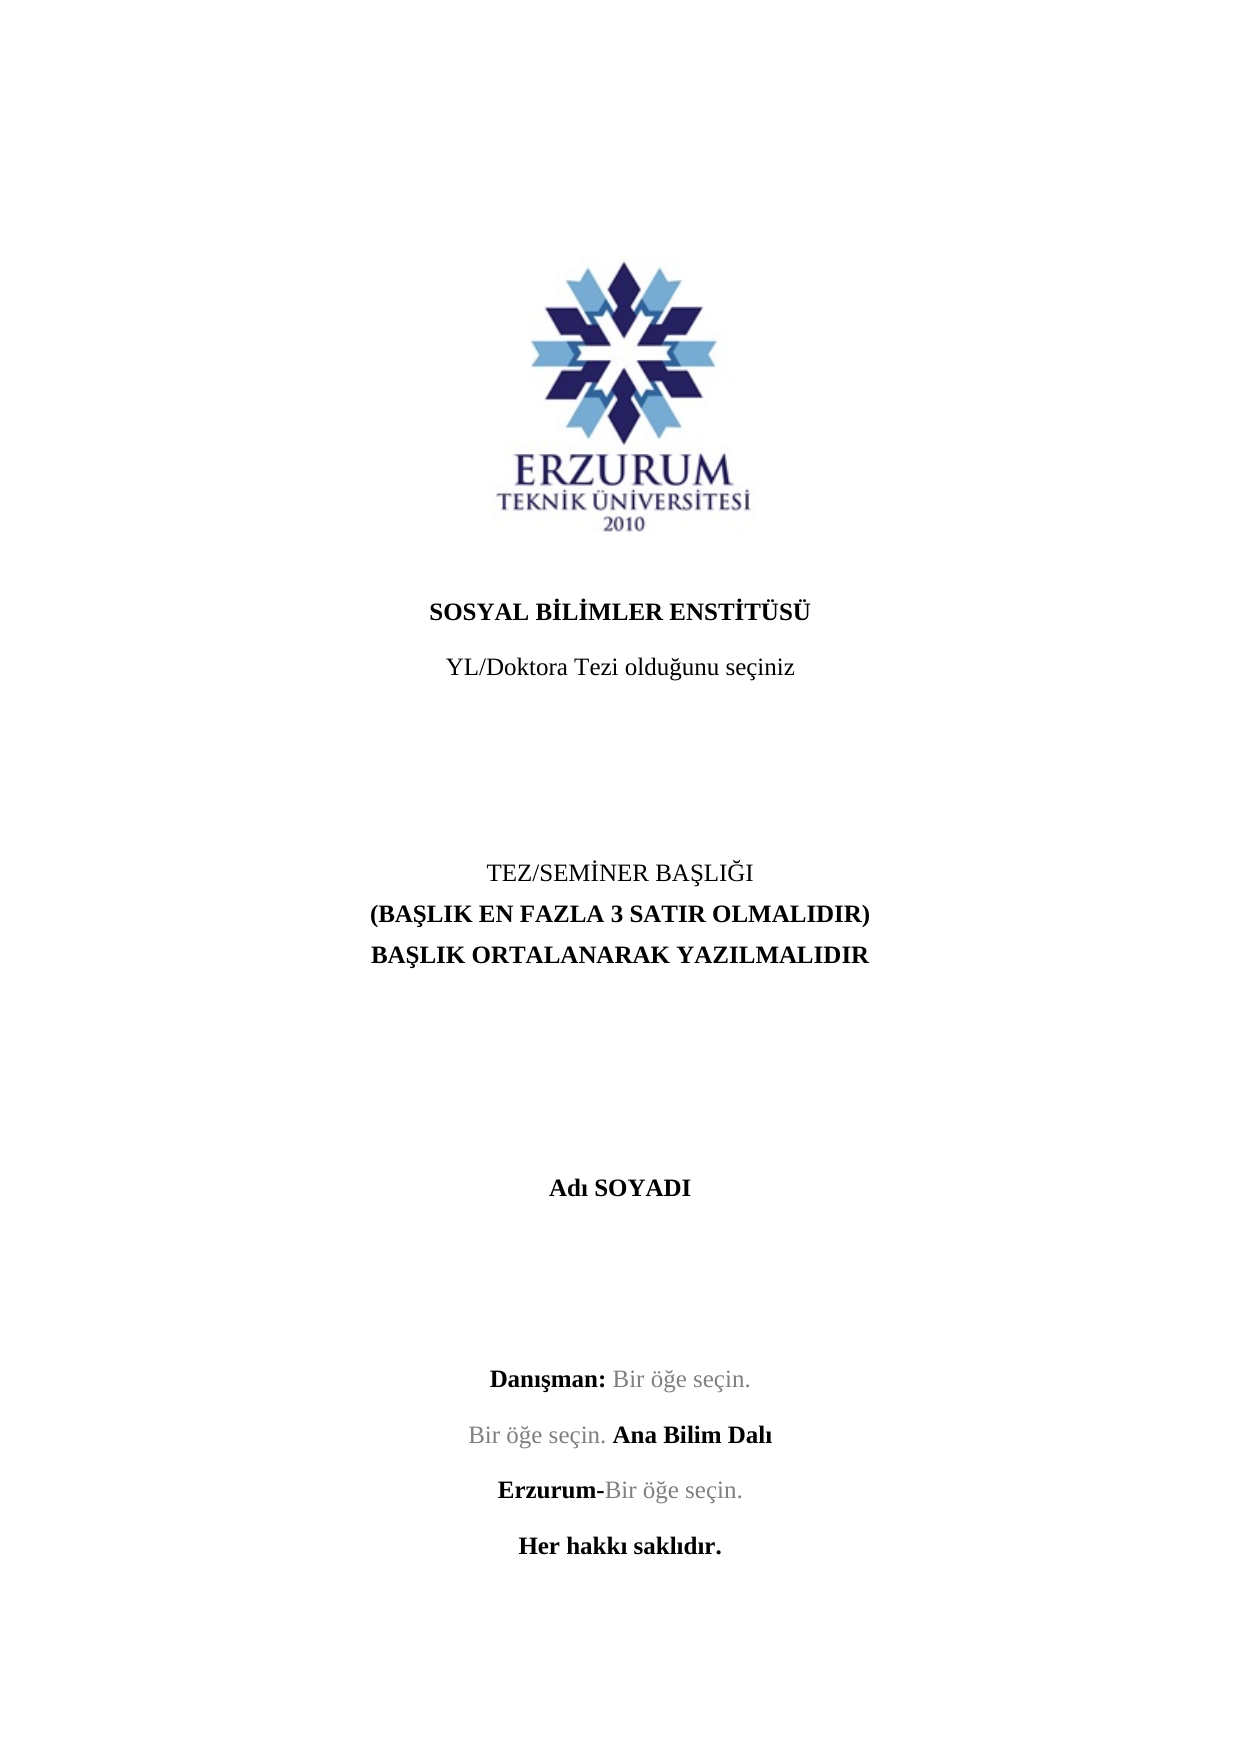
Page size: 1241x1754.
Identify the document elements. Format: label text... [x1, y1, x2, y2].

text Danışman: [148, 1364, 1092, 1393]
text Her hakkı saklıdır. [148, 1531, 1092, 1560]
text Adı SOYADI [148, 1173, 1092, 1202]
text Erzurum- [148, 1476, 1092, 1504]
text SOSYAL BİLİMLER ENSTİTÜSÜ [148, 597, 1092, 626]
text Ana Bilim Dalı [148, 1420, 1092, 1449]
picture [456, 232, 785, 569]
